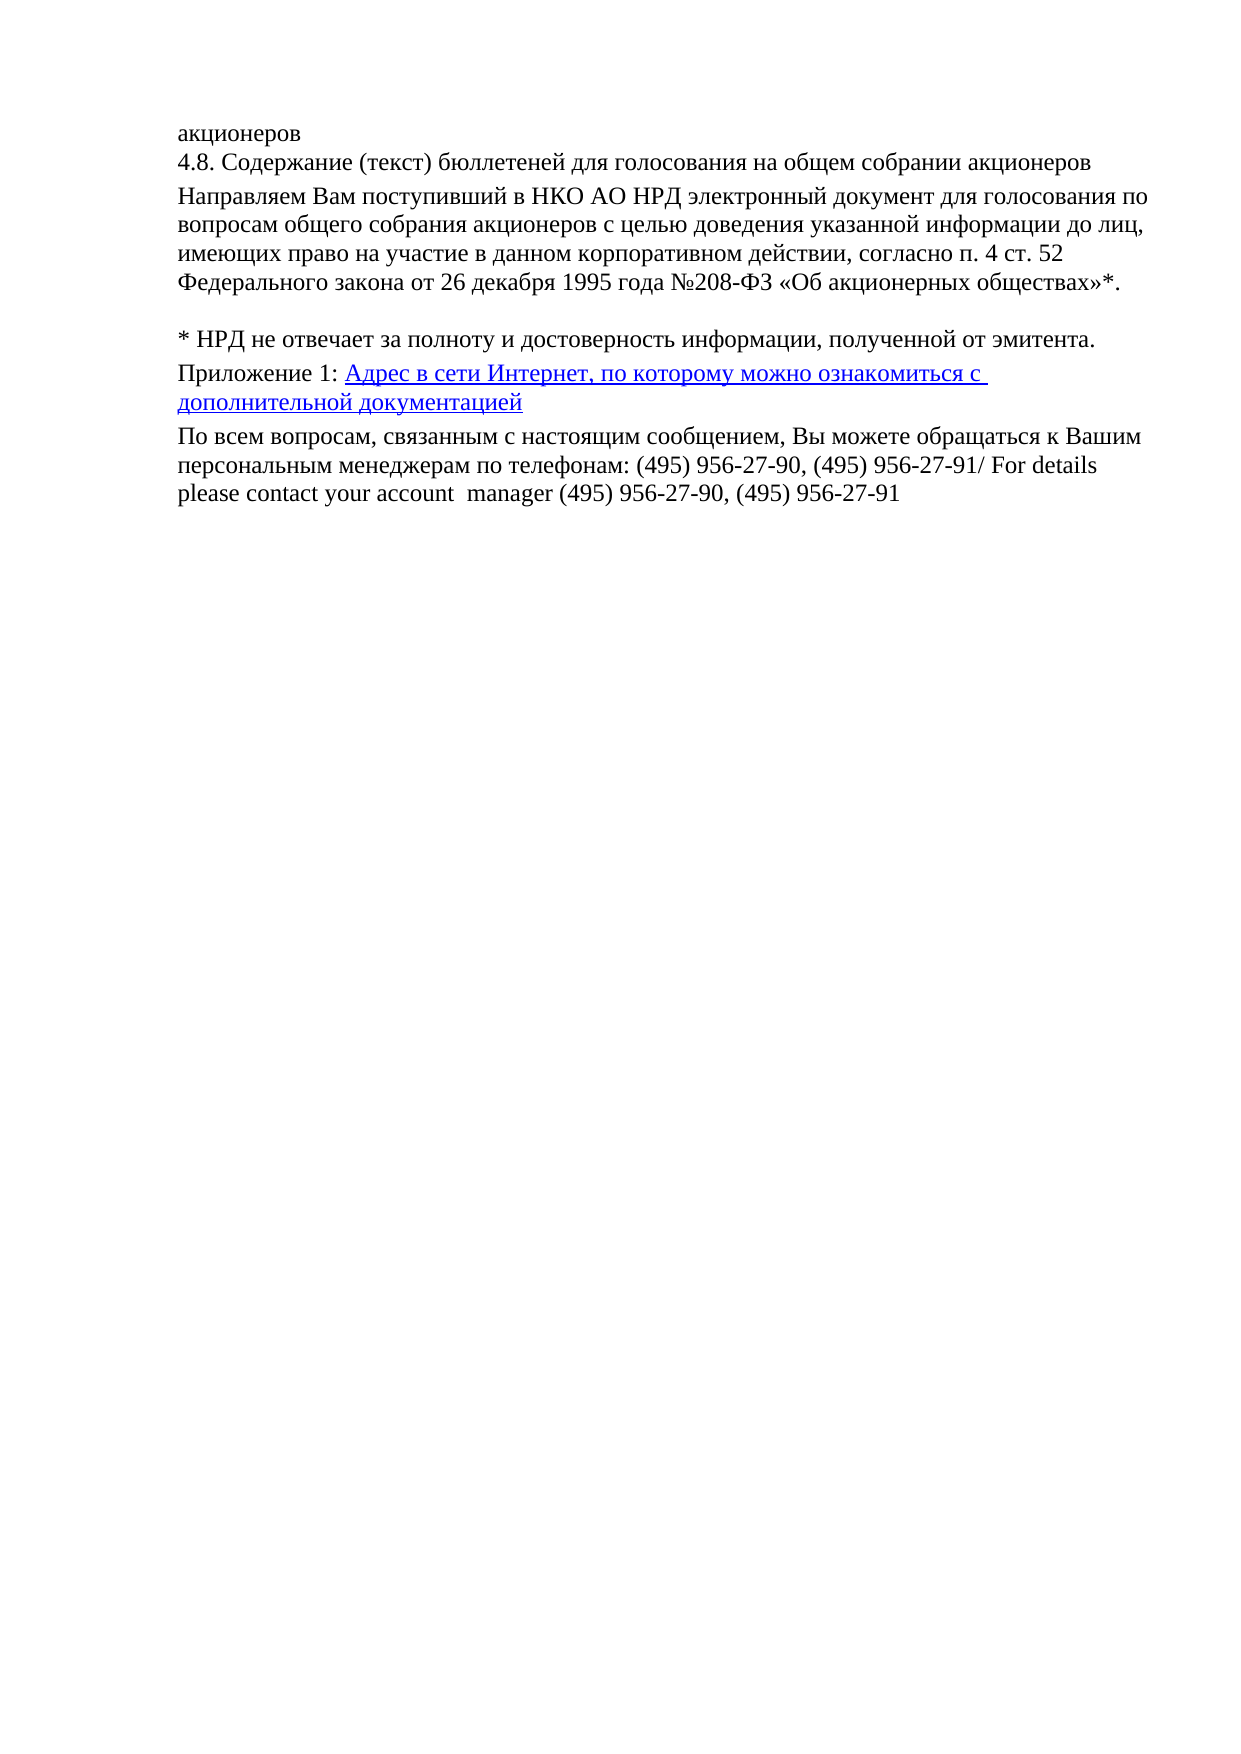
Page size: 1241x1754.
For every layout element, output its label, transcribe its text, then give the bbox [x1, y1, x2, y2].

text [177, 118, 1152, 176]
text По всем вопросам, связанным с настоящим сообщением, Вы можете обращаться к Вашим персональным менеджерам по телефонам: (495) 956-27-90, (495) 956-27-91/ For details please contact your account manager (495) 956-27-90, (495) 956-27-91 [177, 421, 1152, 507]
text Приложение 1: Адрес в сети Интернет, по которому можно ознакомиться с дополнительной документацией [177, 358, 1152, 416]
text Направляем Вам поступивший в НКО АО НРД электронный документ для голосования по вопросам общего собрания акционеров с целью доведения указанной информации до лиц, имеющих право на участие в данном корпоративном действии, согласно п. 4 ст. 52 Федерального закона от 26 декабря 1995 года №208-ФЗ «Об акционерных обществах»*. * НРД не отвечает за полноту и достоверность информации, полученной от эмитента. [177, 181, 1152, 353]
